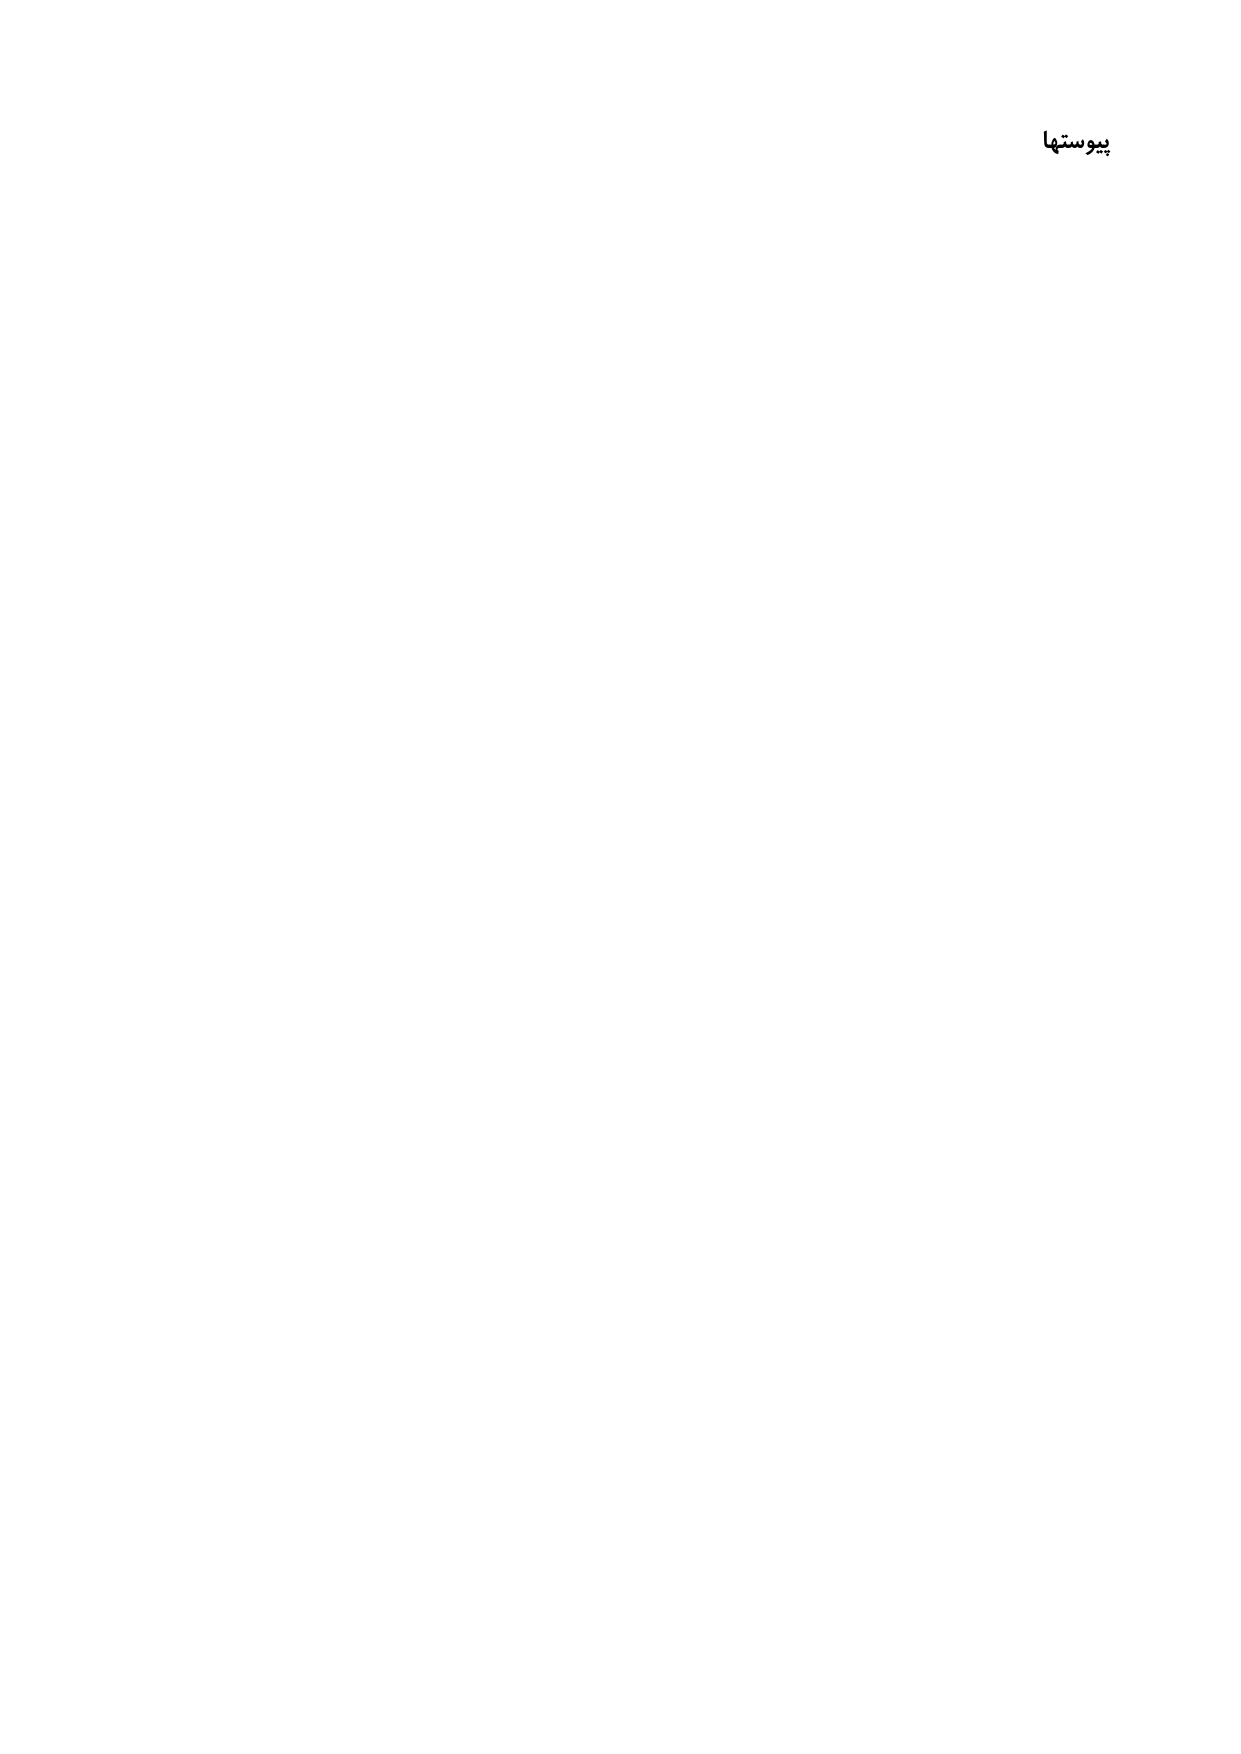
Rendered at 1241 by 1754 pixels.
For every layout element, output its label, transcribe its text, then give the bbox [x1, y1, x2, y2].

title پیوستها [130, 130, 1110, 159]
